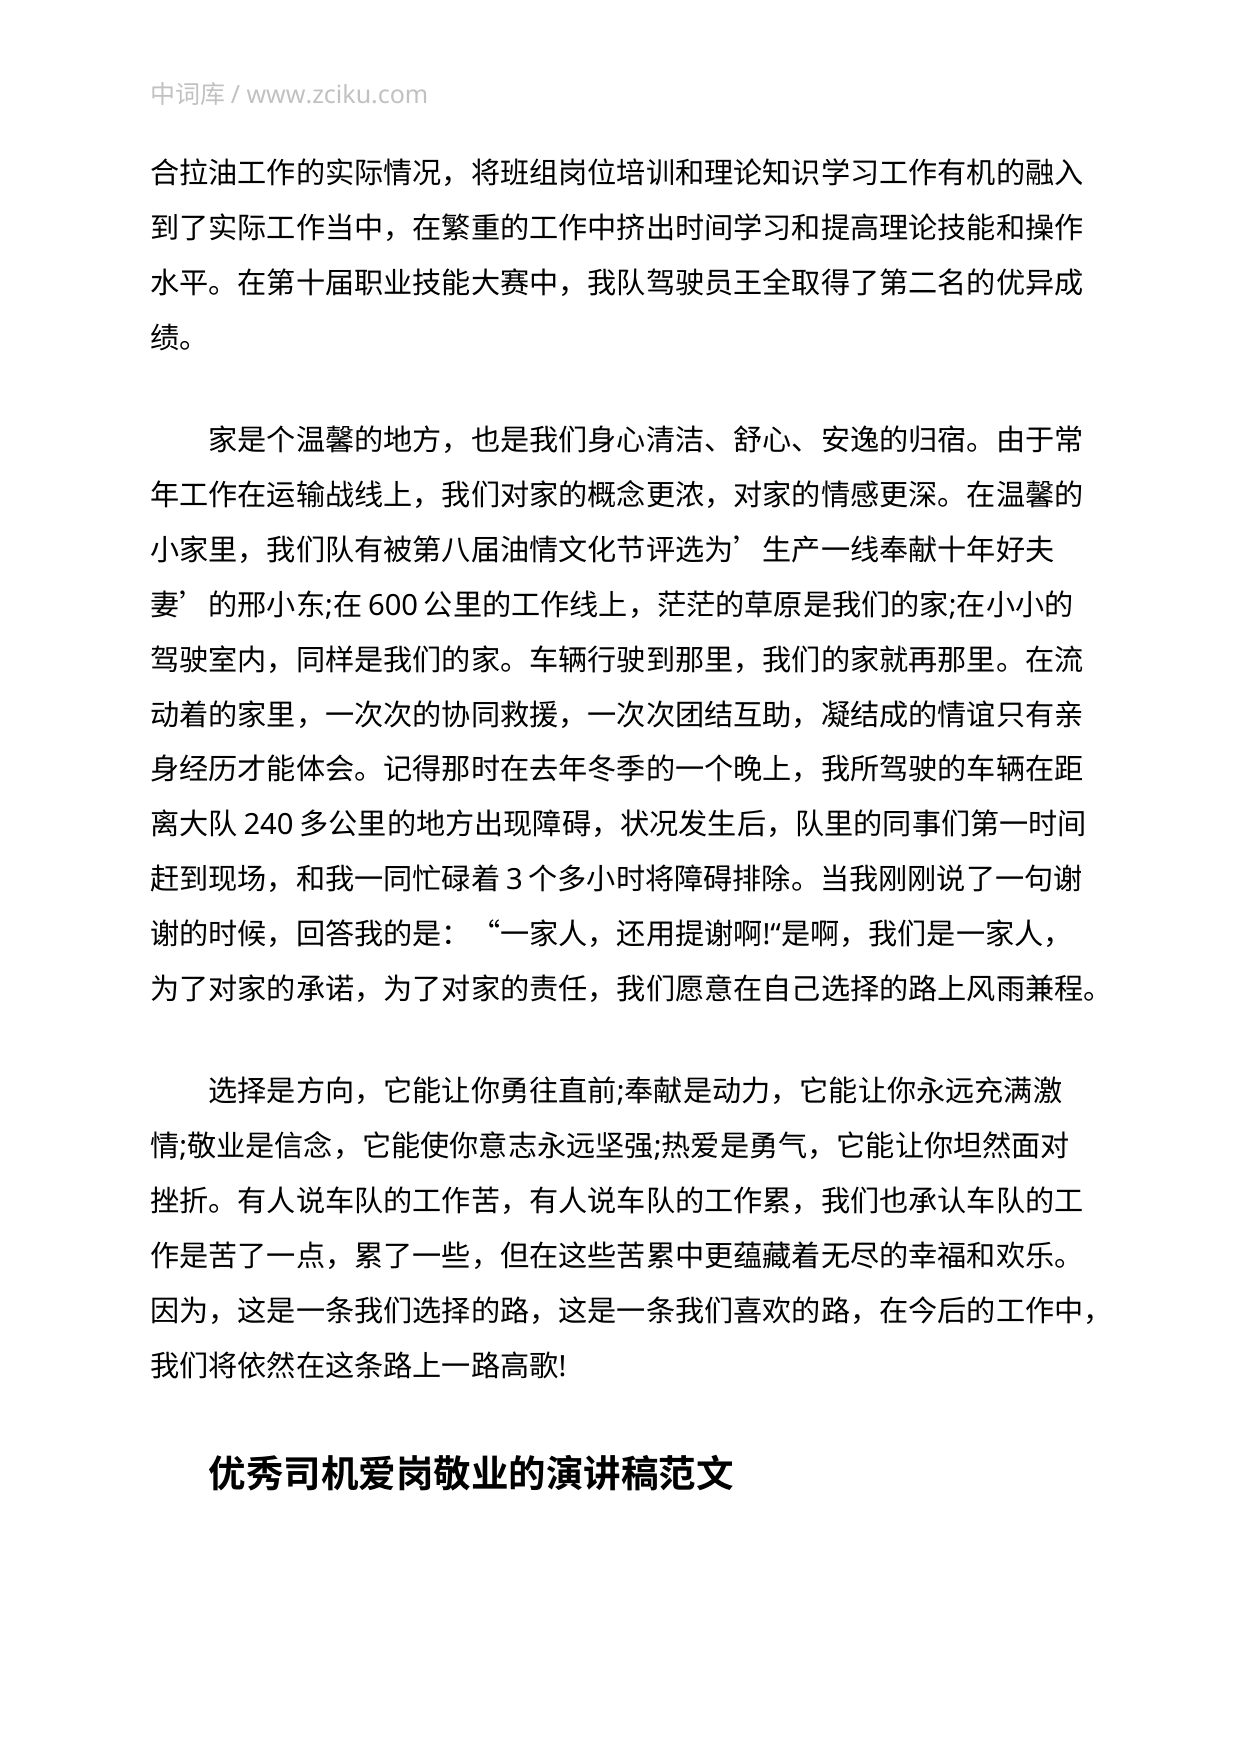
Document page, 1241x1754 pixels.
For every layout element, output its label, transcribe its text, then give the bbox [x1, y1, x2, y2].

text 家是个温馨的地方，也是我们身心清洁、舒心、安逸的归宿。由于常年工作在运输战线上，我们对家的概念更浓，对家的情感更深。在温馨的小家里，我们队有被第八届油情文化节评选为’生产一线奉献十年好夫妻’的邢小东;在600公里的工作线上，茫茫的草原是我们的家;在小小的驾驶室内，同样是我们的家。车辆行驶到那里，我们的家就再那里。在流动着的家里，一次次的协同救援，一次次团结互助，凝结成的情谊只有亲身经历才能体会。记得那时在去年冬季的一个晚上，我所驾驶的车辆在距离大队240多公里的地方出现障碍，状况发生后，队里的同事们第一时间赶到现场，和我一同忙碌着3个多小时将障碍排除。当我刚刚说了一句谢谢的时候，回答我的是：“一家人，还用提谢啊!“是啊，我们是一家人，为了对家的承诺，为了对家的责任，我们愿意在自己选择的路上风雨兼程。 [150, 416, 1090, 1008]
text 优秀司机爱岗敬业的演讲稿范文 [150, 1444, 1090, 1498]
text 选择是方向，它能让你勇往直前;奉献是动力，它能让你永远充满激情;敬业是信念，它能使你意志永远坚强;热爱是勇气，它能让你坦然面对挫折。有人说车队的工作苦，有人说车队的工作累，我们也承认车队的工作是苦了一点，累了一些，但在这些苦累中更蕴藏着无尽的幸福和欢乐。因为，这是一条我们选择的路，这是一条我们喜欢的路，在今后的工作中，我们将依然在这条路上一路高歌! [150, 1068, 1090, 1385]
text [150, 150, 1090, 357]
